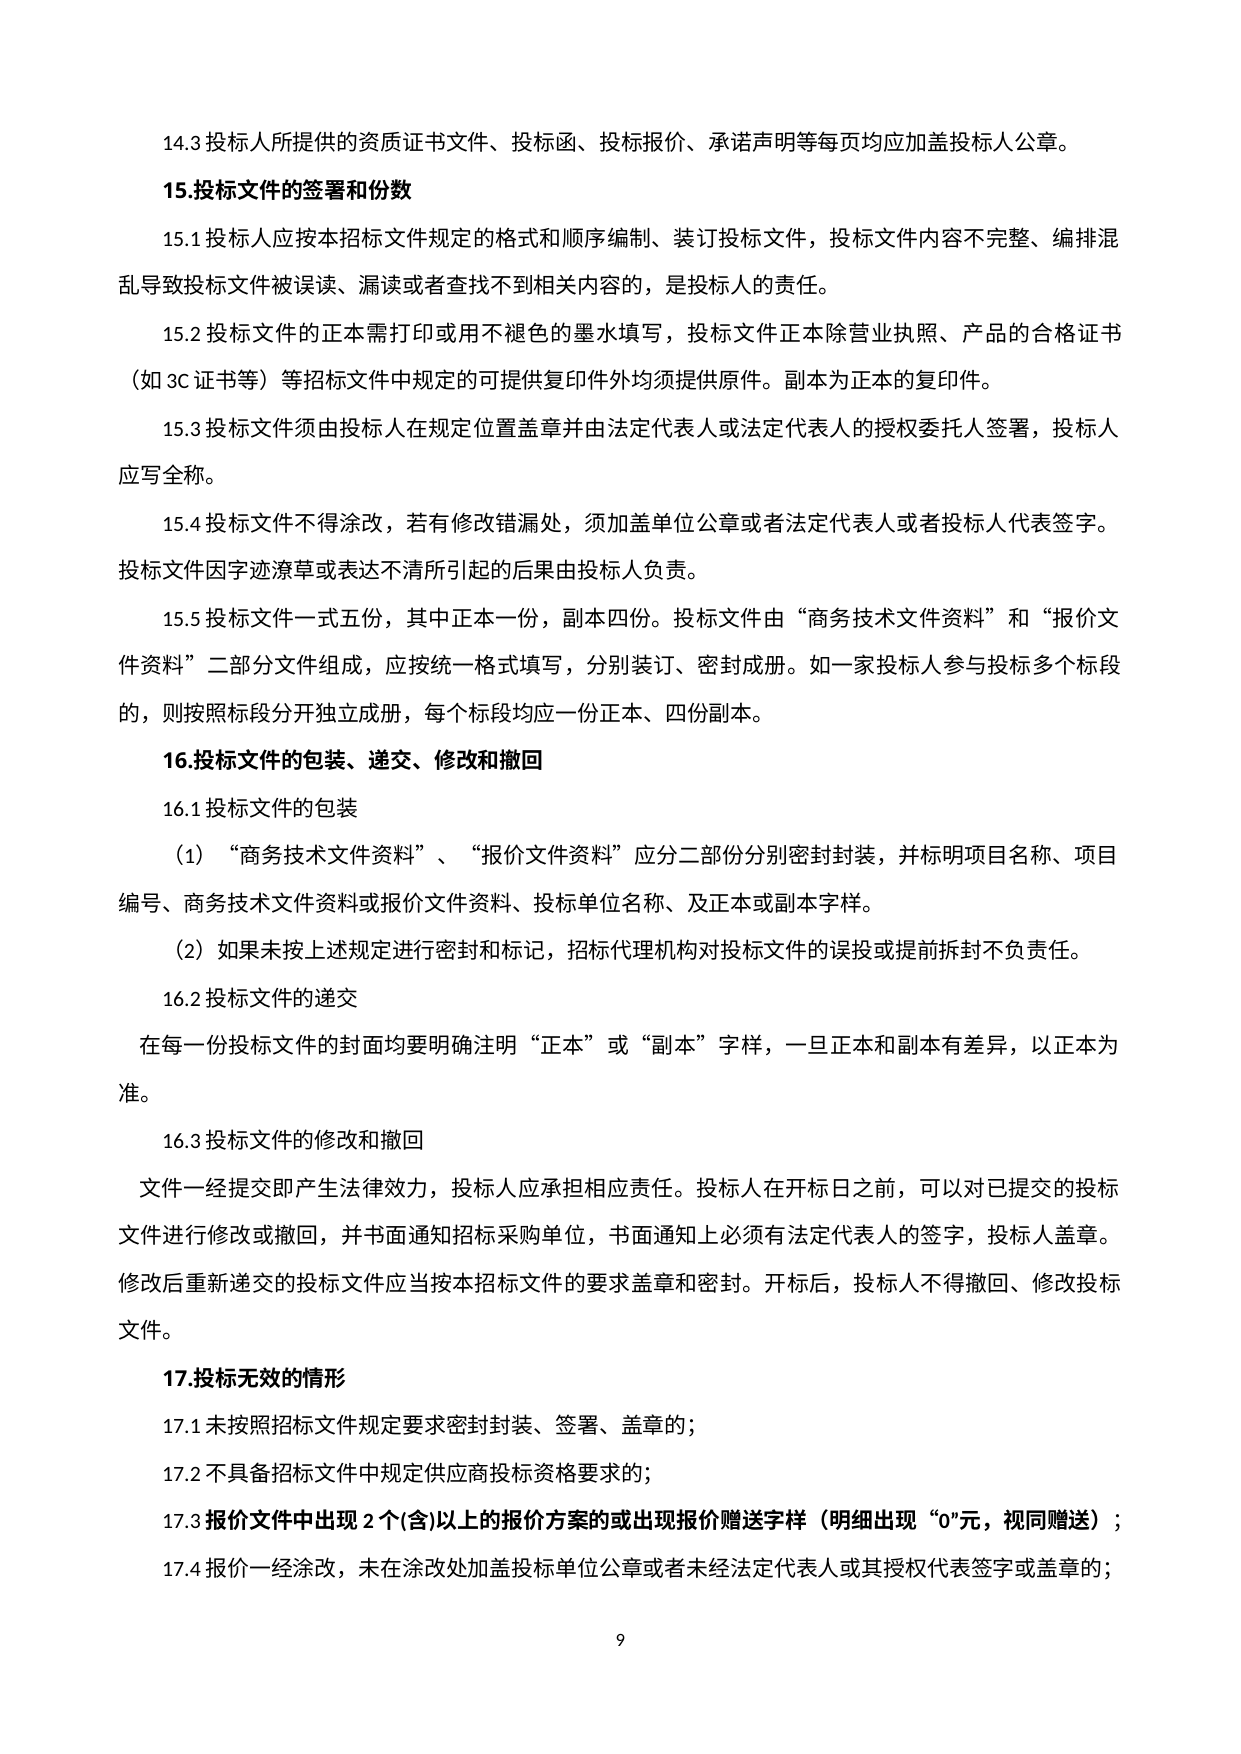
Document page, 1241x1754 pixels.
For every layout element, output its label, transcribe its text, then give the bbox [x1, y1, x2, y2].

text 17.4报价一经涂改，未在涂改处加盖投标单位公章或者未经法定代表人或其授权代表签字或盖章的； [118, 1551, 1122, 1582]
text 在每一份投标文件的封面均要明确注明“正本”或“副本”字样，一旦正本和副本有差异，以正本为准。 [118, 1028, 1122, 1107]
text 15.4投标文件不得涂改，若有修改错漏处，须加盖单位公章或者法定代表人或者投标人代表签字。投标文件因字迹潦草或表达不清所引起的后果由投标人负责。 [118, 506, 1122, 585]
text 15.3投标文件须由投标人在规定位置盖章并由法定代表人或法定代表人的授权委托人签署，投标人应写全称。 [118, 411, 1122, 490]
text 14.3投标人所提供的资质证书文件、投标函、投标报价、承诺声明等每页均应加盖投标人公章。 [118, 125, 1122, 157]
text 16.投标文件的包装、递交、修改和撤回 [118, 743, 1122, 775]
text 15.2投标文件的正本需打印或用不褪色的墨水填写，投标文件正本除营业执照、产品的合格证书（如3C证书等）等招标文件中规定的可提供复印件外均须提供原件。副本为正本的复印件。 [118, 316, 1122, 395]
text 17.2不具备招标文件中规定供应商投标资格要求的； [118, 1456, 1122, 1487]
text 16.1投标文件的包装 [118, 791, 1122, 822]
text 16.2投标文件的递交 [118, 981, 1122, 1012]
text 文件一经提交即产生法律效力，投标人应承担相应责任。投标人在开标日之前，可以对已提交的投标文件进行修改或撤回，并书面通知招标采购单位，书面通知上必须有法定代表人的签字，投标人盖章。修改后重新递交的投标文件应当按本招标文件的要求盖章和密封。开标后，投标人不得撤回、修改投标文件。 [118, 1171, 1122, 1345]
text 17.投标无效的情形 [118, 1361, 1122, 1392]
text （1）“商务技术文件资料”、“报价文件资料”应分二部份分别密封封装，并标明项目名称、项目编号、商务技术文件资料或报价文件资料、投标单位名称、及正本或副本字样。 [118, 838, 1122, 917]
text 17.1未按照招标文件规定要求密封封装、签署、盖章的； [118, 1408, 1122, 1440]
text 15.投标文件的签署和份数 [118, 173, 1122, 205]
text （2）如果未按上述规定进行密封和标记，招标代理机构对投标文件的误投或提前拆封不负责任。 [118, 933, 1122, 965]
text 17.3报价文件中出现2个(含)以上的报价方案的或出现报价赠送字样（明细出现“0”元，视同赠送）； [118, 1503, 1122, 1535]
text 16.3投标文件的修改和撤回 [118, 1123, 1122, 1155]
text 15.1投标人应按本招标文件规定的格式和顺序编制、装订投标文件，投标文件内容不完整、编排混乱导致投标文件被误读、漏读或者查找不到相关内容的，是投标人的责任。 [118, 221, 1122, 300]
text 15.5投标文件一式五份，其中正本一份，副本四份。投标文件由“商务技术文件资料”和“报价文件资料”二部分文件组成，应按统一格式填写，分别装订、密封成册。如一家投标人参与投标多个标段的，则按照标段分开独立成册，每个标段均应一份正本、四份副本。 [118, 601, 1122, 727]
